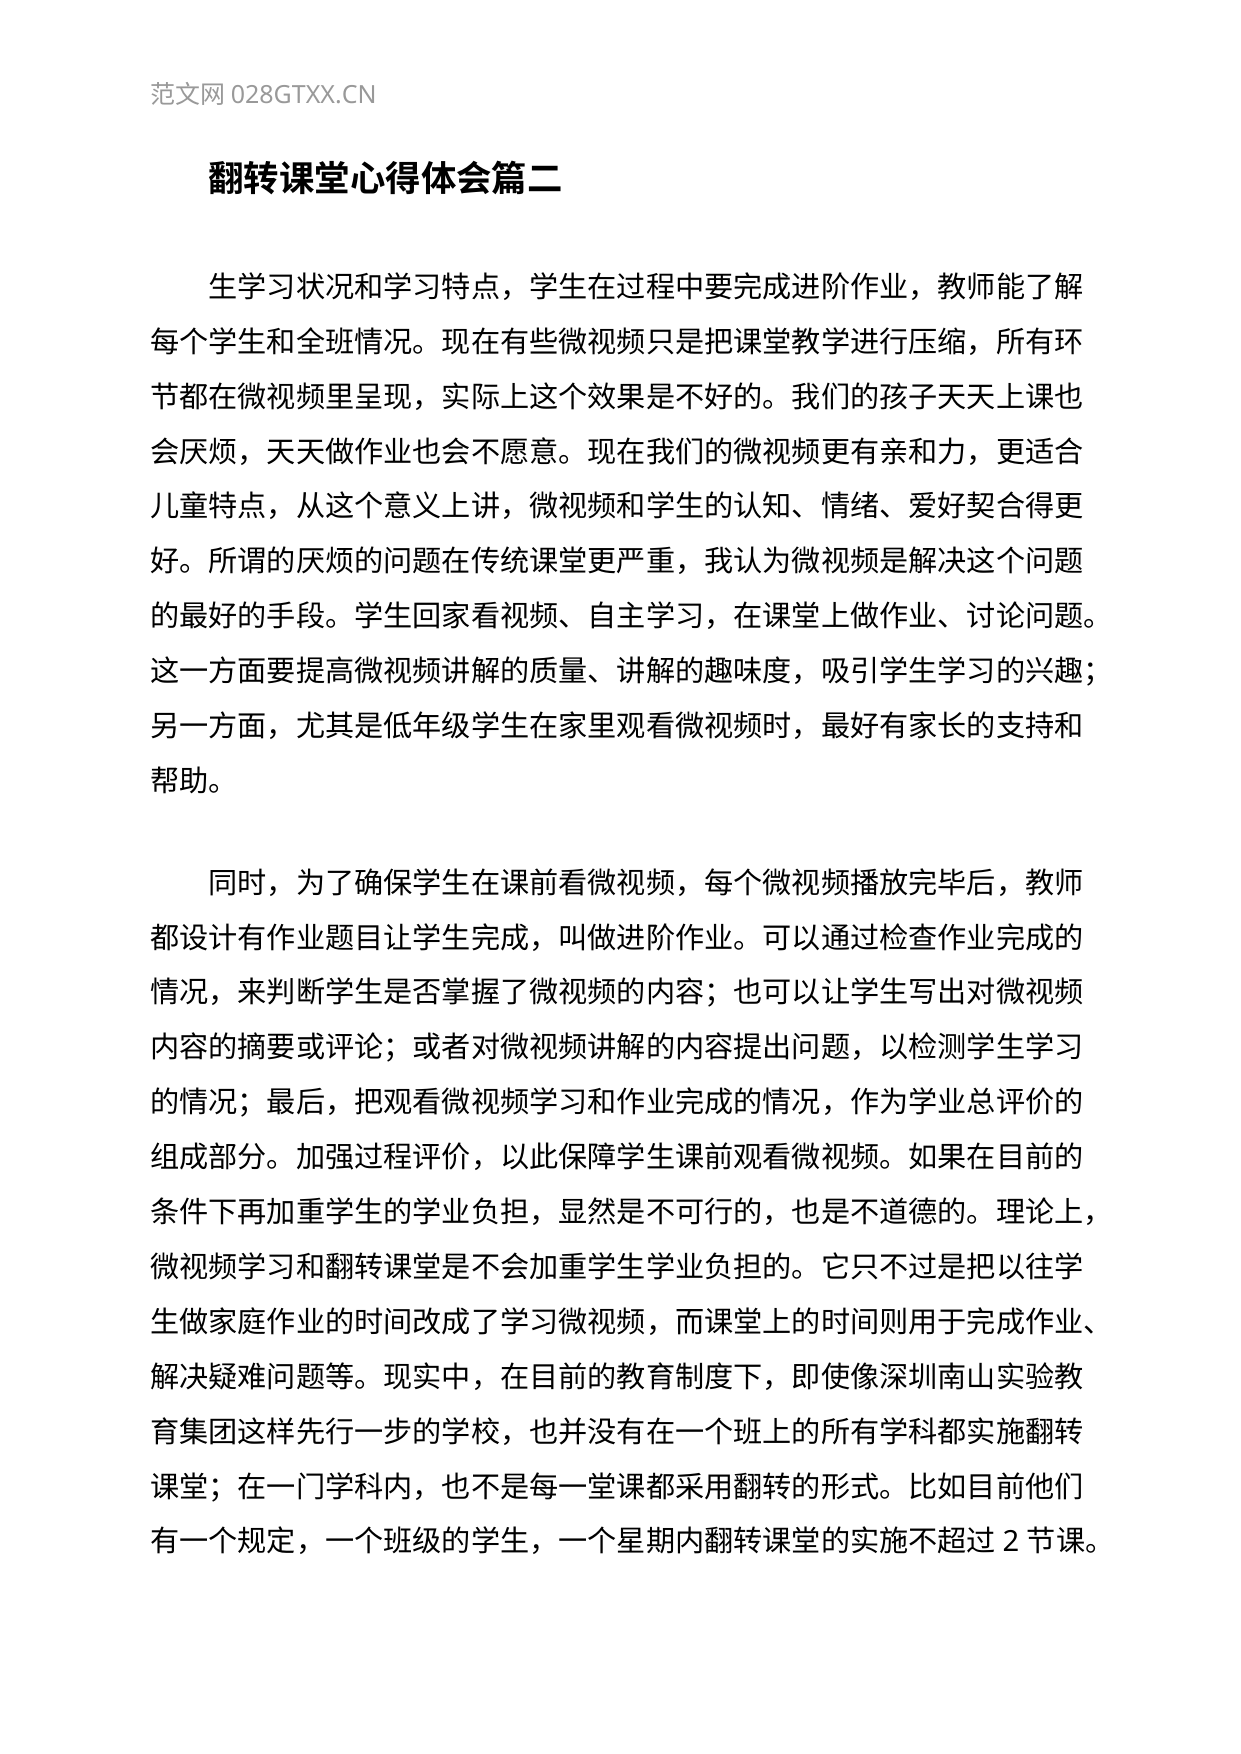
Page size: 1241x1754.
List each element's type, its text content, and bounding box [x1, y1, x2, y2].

text 生学习状况和学习特点，学生在过程中要完成进阶作业，教师能了解每个学生和全班情况。现在有些微视频只是把课堂教学进行压缩，所有环节都在微视频里呈现，实际上这个效果是不好的。我们的孩子天天上课也会厌烦，天天做作业也会不愿意。现在我们的微视频更有亲和力，更适合儿童特点，从这个意义上讲，微视频和学生的认知、情绪、爱好契合得更好。所谓的厌烦的问题在传统课堂更严重，我认为微视频是解决这个问题的最好的手段。学生回家看视频、自主学习，在课堂上做作业、讨论问题。这一方面要提高微视频讲解的质量、讲解的趣味度，吸引学生学习的兴趣；另一方面，尤其是低年级学生在家里观看微视频时，最好有家长的支持和帮助。 [150, 263, 1090, 800]
text 翻转课堂心得体会篇二 [150, 150, 1090, 201]
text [150, 859, 1090, 1560]
